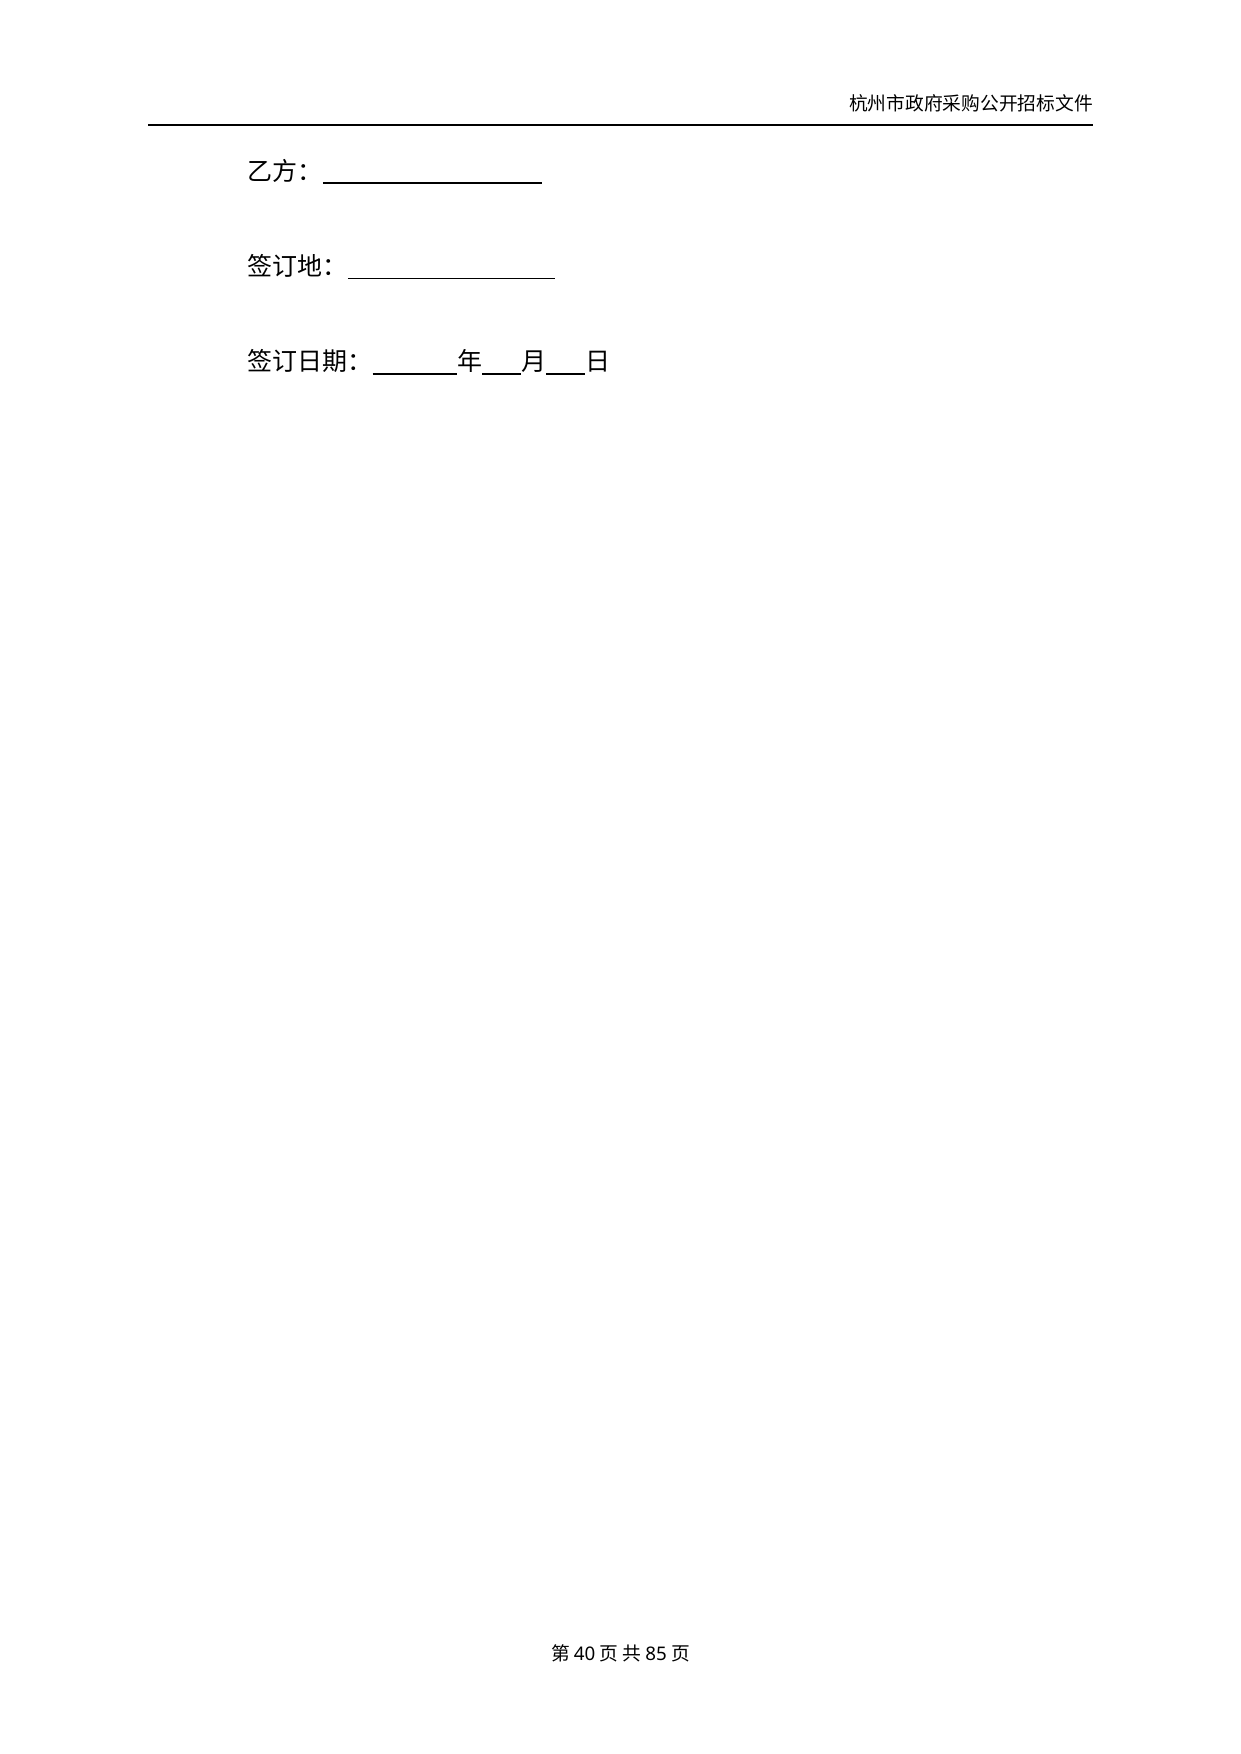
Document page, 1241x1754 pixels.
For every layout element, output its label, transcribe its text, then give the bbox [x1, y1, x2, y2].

text 乙方： [248, 151, 1093, 187]
text 签订地： [148, 247, 1093, 283]
text 签订日期： 年 月 日 [148, 342, 1093, 378]
